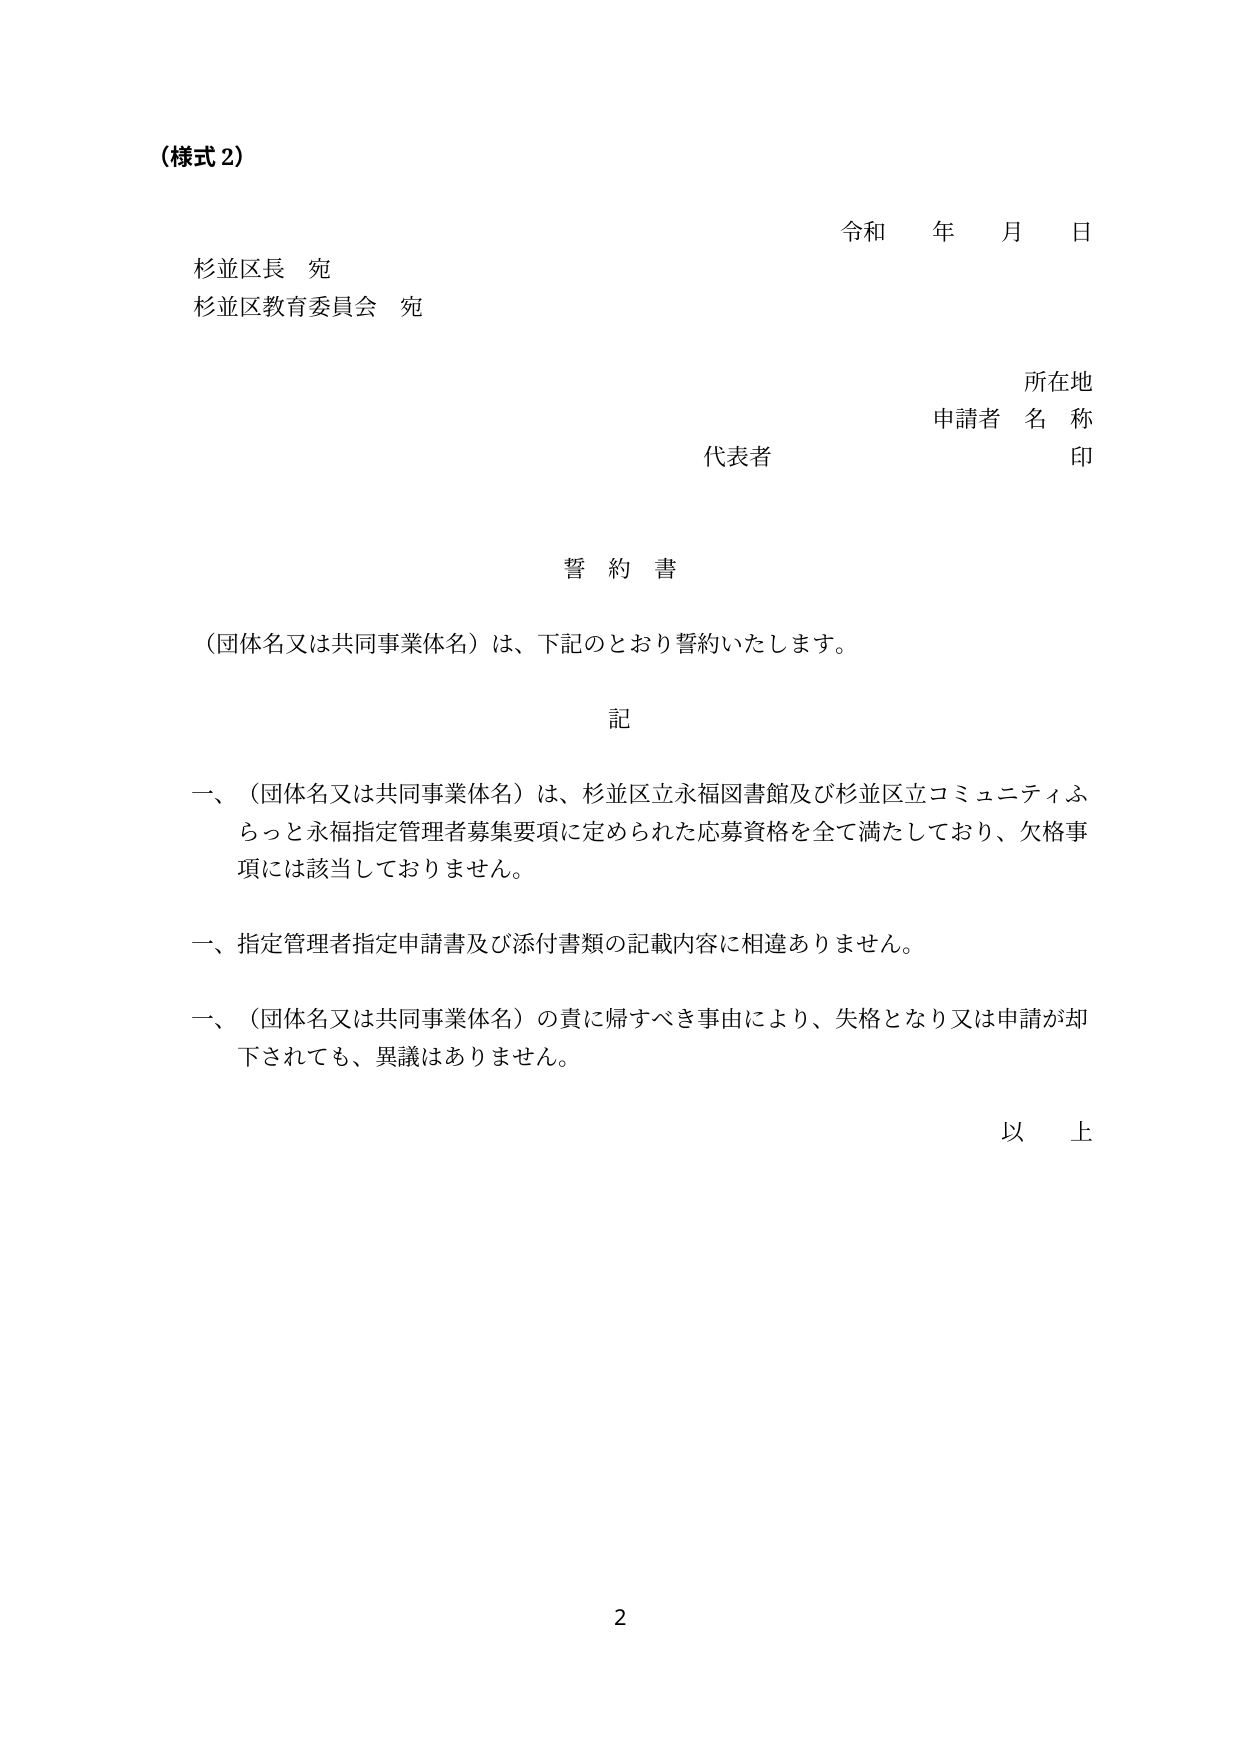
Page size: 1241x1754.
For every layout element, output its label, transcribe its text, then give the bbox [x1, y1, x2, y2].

text （団体名又は共同事業体名）は、下記のとおり誓約いたします。 [148, 624, 1092, 661]
text 一、（団体名又は共同事業体名）の責に帰すべき事由により、失格となり又は申請が却下されても、異議はありません。 [191, 999, 1092, 1074]
text 令和 年 月 日 [148, 211, 1092, 249]
text 申請者 名 称 [148, 399, 1092, 436]
text 杉並区長 宛 [148, 249, 1092, 286]
text 一、（団体名又は共同事業体名）は、杉並区立永福図書館及び杉並区立コミュニティふらっと永福指定管理者募集要項に定められた応募資格を全て満たしており、欠格事項には該当しておりません。 [191, 774, 1092, 886]
text 誓 約 書 [148, 549, 1092, 586]
text 所在地 [148, 361, 1092, 399]
text 記 [148, 699, 1092, 736]
text 代表者 印 [148, 436, 1092, 474]
text 以 上 [148, 1111, 1092, 1149]
text 杉並区教育委員会 宛 [148, 286, 1092, 324]
text （様式2） [148, 136, 1092, 174]
text 一、指定管理者指定申請書及び添付書類の記載内容に相違ありません。 [191, 924, 1092, 961]
